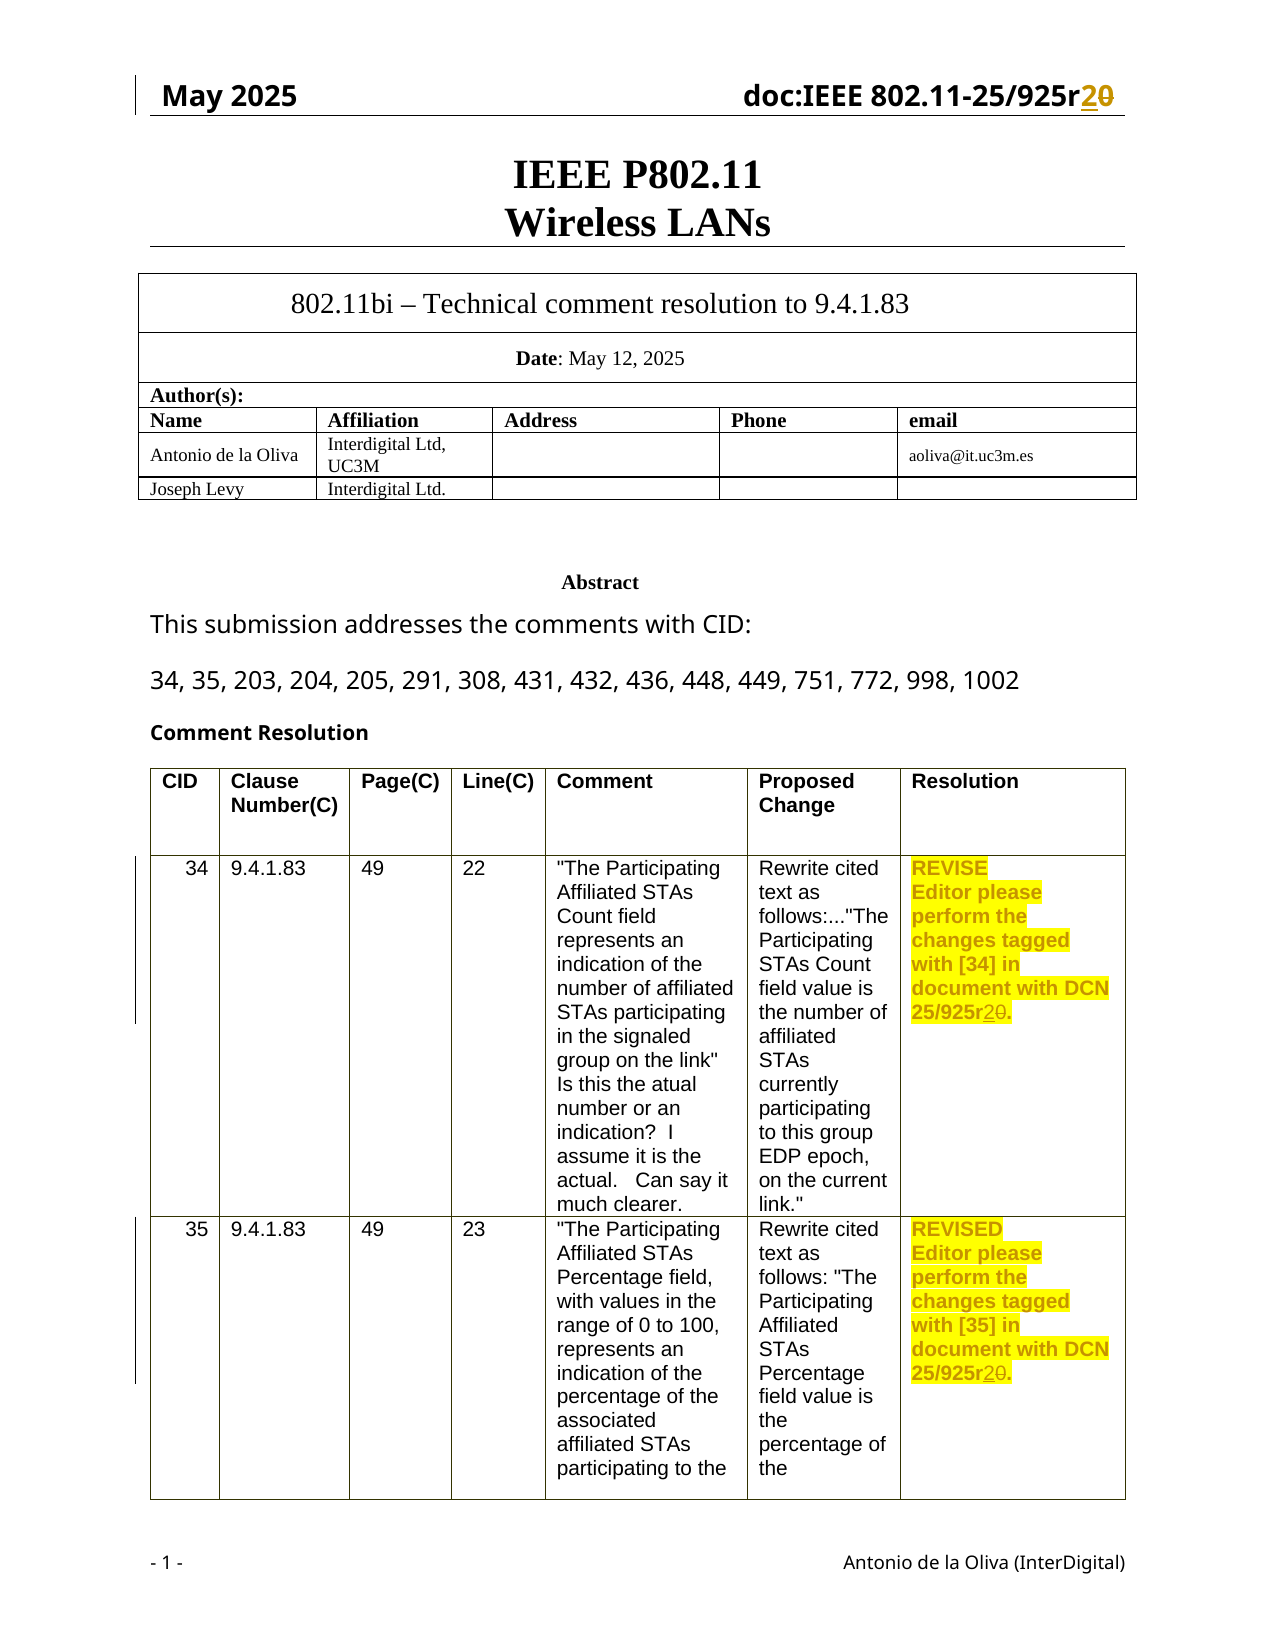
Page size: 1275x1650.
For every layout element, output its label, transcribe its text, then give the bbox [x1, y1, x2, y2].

text IEEE P802.11 Wireless LANs [150, 150, 1125, 246]
table_cell Affiliation [317, 408, 492, 432]
table_cell Phone [720, 408, 897, 432]
table_header Line(C) [452, 769, 545, 855]
table_cell aoliva@it.uc3m.es [898, 433, 1136, 476]
text Comment Resolution [150, 718, 1125, 747]
table_cell 9.4.1.83 [220, 856, 349, 1216]
table_cell [493, 433, 719, 476]
table_cell 9.4.1.83 [220, 1217, 349, 1499]
table_cell 22 [452, 856, 545, 1216]
table_cell Rewrite cited text as follows:..."The Participating STAs Count field value is the number of affiliated STAs currently participating to this group EDP epoch, on the current link." [748, 856, 900, 1216]
table_cell Name [139, 408, 316, 432]
table_cell 35 [151, 1217, 219, 1499]
table_header Proposed Change [748, 769, 900, 855]
table_header CID [151, 769, 219, 855]
table_cell [493, 478, 719, 499]
table_cell Author(s): [139, 383, 1136, 407]
table_cell [720, 433, 897, 476]
text Abstract [150, 570, 1125, 594]
table_cell Antonio de la Oliva [139, 433, 316, 476]
table_cell Date: May 12, 2025 [139, 333, 1136, 382]
table_cell "The Participating Affiliated STAs Count field represents an indication of the number of affiliated STAs participating in the signaled group on the link" Is this the atual number or an indication? I assume it is the actual. Can say it much clearer. [546, 856, 747, 1216]
table_header Comment [546, 769, 747, 855]
table_cell [720, 478, 897, 499]
table_header Page(C) [350, 769, 451, 855]
table_cell Interdigital Ltd. [317, 478, 492, 499]
text 34, 35, 203, 204, 205, 291, 308, 431, 432, 436, 448, 449, 751, 772, 998, 1002 [150, 663, 1125, 697]
table_cell 23 [452, 1217, 545, 1499]
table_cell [901, 1217, 1125, 1499]
table_cell [898, 478, 1136, 499]
table_header Clause Number(C) [220, 769, 349, 855]
text This submission addresses the comments with CID: [150, 607, 1125, 641]
table_header Resolution [901, 769, 1125, 855]
table_cell 49 [350, 1217, 451, 1499]
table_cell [748, 1217, 900, 1499]
table_cell Interdigital Ltd, UC3M [317, 433, 492, 476]
table_cell REVISE Editor please perform the changes tagged with [34] in document with DCN 25/925r. [901, 856, 1125, 1216]
table_cell Address [493, 408, 719, 432]
table_cell 34 [151, 856, 219, 1216]
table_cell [546, 1217, 747, 1499]
table_header 802.11bi – Technical comment resolution to 9.4.1.83 [139, 274, 1136, 332]
table_cell email [898, 408, 1136, 432]
table_cell Joseph Levy [139, 478, 316, 499]
table_cell 49 [350, 856, 451, 1216]
